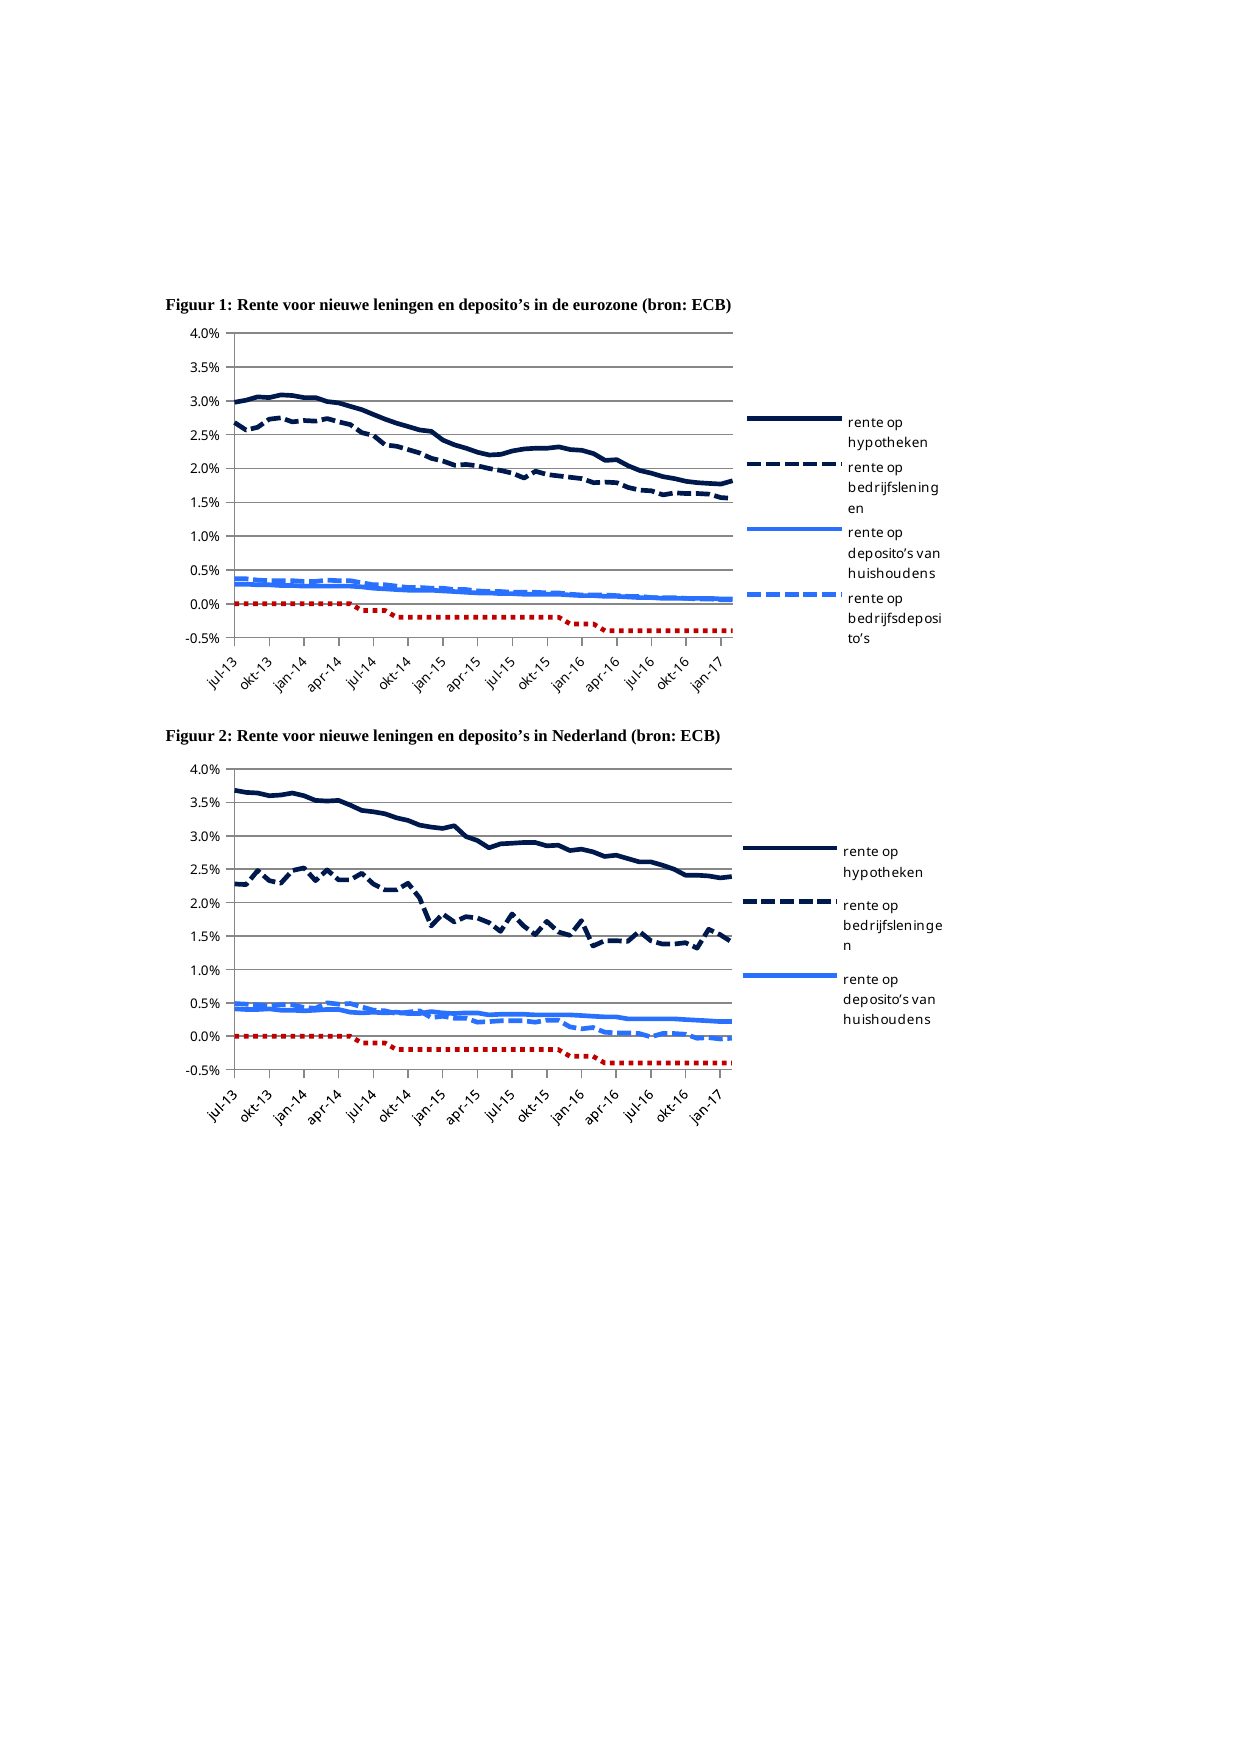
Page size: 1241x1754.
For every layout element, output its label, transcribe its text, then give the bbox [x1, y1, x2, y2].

text Figuur 1: Rente voor nieuwe leningen en deposito’s in de eurozone (bron: ECB) [165, 294, 956, 314]
text Figuur 2: Rente voor nieuwe leningen en deposito’s in Nederland (bron: ECB) [165, 726, 956, 745]
